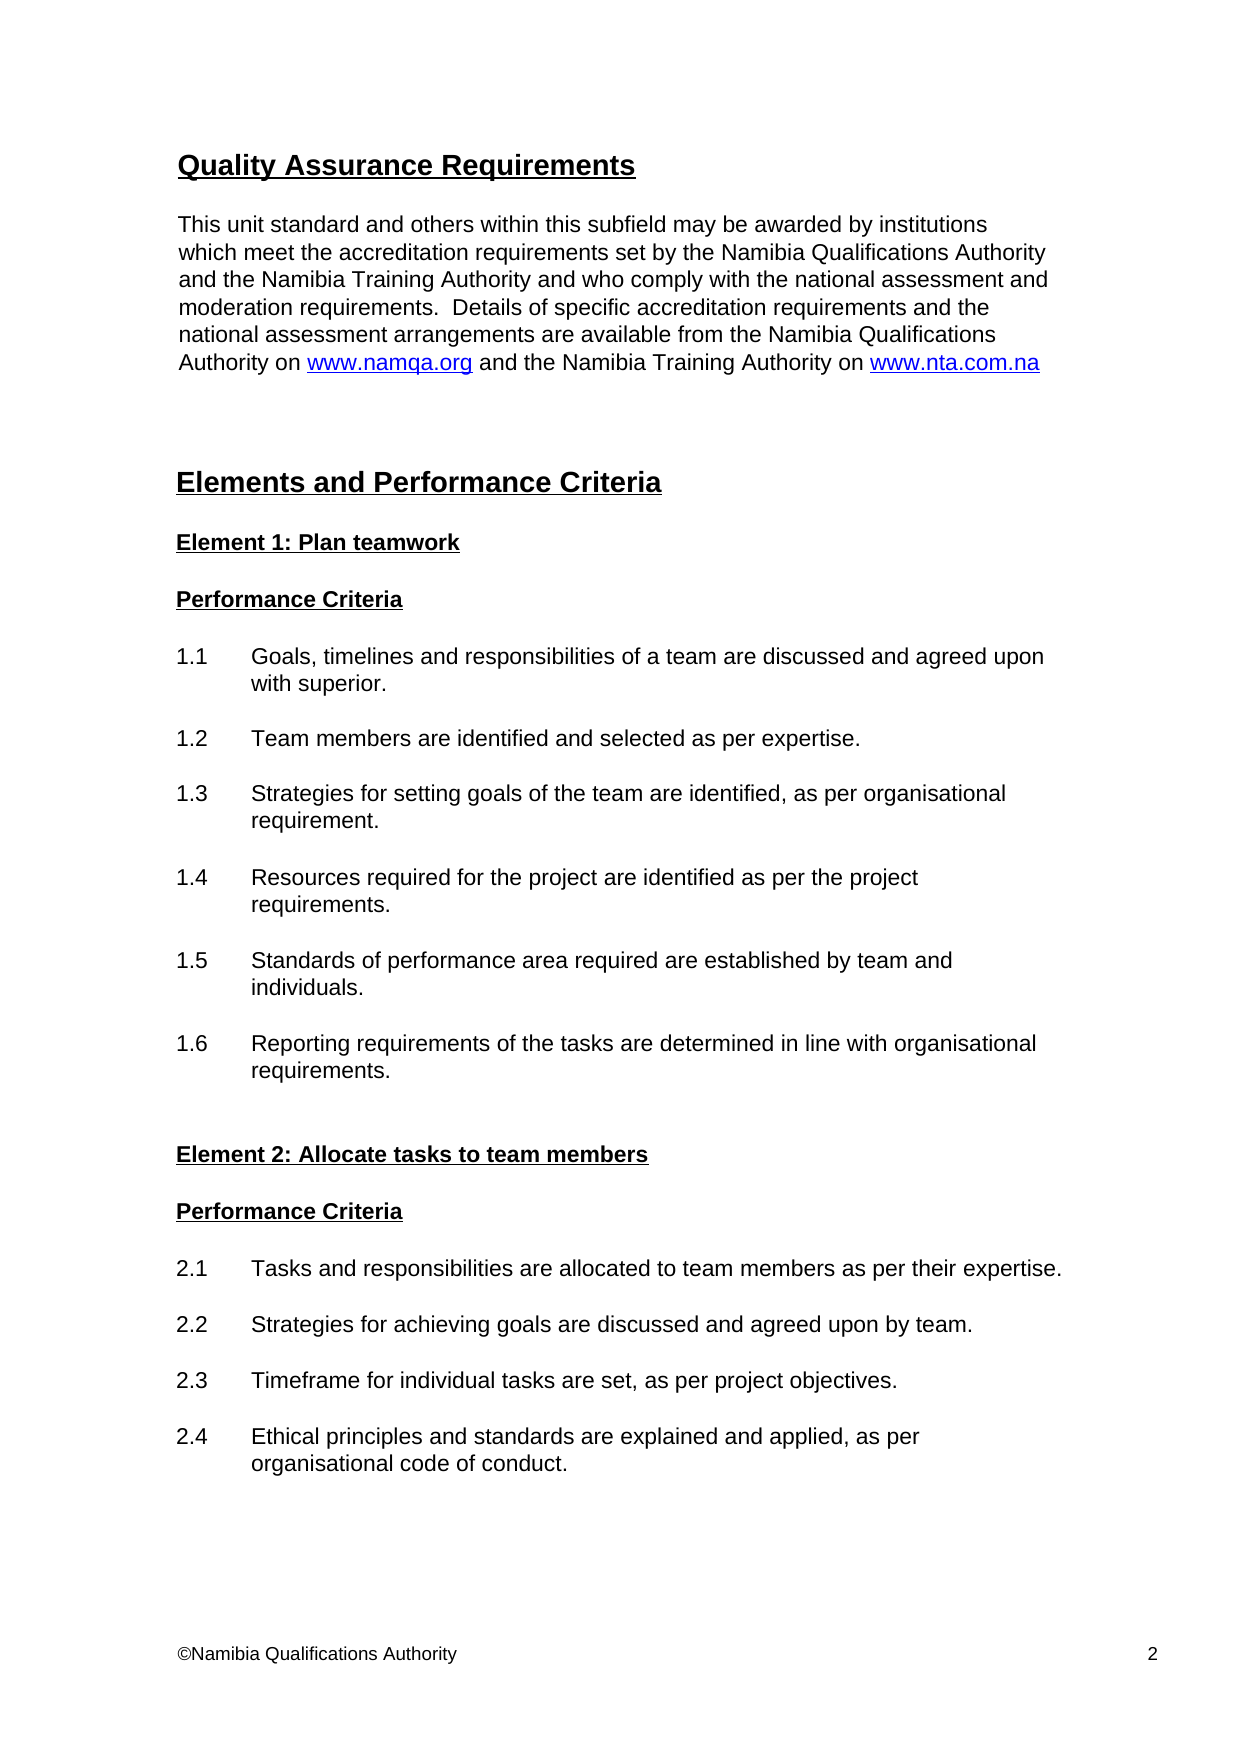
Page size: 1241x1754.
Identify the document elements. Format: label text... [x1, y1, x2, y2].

subtitle Performance Criteria [176, 586, 1063, 612]
text Element 2: Allocate tasks to team members [176, 1141, 1063, 1168]
text 2.2 Strategies for achieving goals are discussed and agreed upon by team. [176, 1311, 1063, 1337]
text 1.3 Strategies for setting goals of the team are identified, as per organisational requirement. [176, 780, 1063, 834]
subtitle Elements and Performance Criteria [176, 464, 1063, 498]
text 1.6 Reporting requirements of the tasks are determined in line with organisational requirements. [176, 1030, 1063, 1083]
text Element 1: Plan teamwork [176, 529, 1063, 556]
text 1.2 Team members are identified and selected as per expertise. [176, 725, 1063, 752]
text 1.4 Resources required for the project are identified as per the project requirements. [176, 863, 1063, 917]
text 2.1 Tasks and responsibilities are allocated to team members as per their expertise. [176, 1255, 1063, 1281]
subtitle Performance Criteria [176, 1198, 1063, 1224]
text 2.3 Timeframe for individual tasks are set, as per project objectives. [176, 1367, 1063, 1393]
text This unit standard and others within this subfield may be awarded by institutions which meet the accreditation requirements set by the Namibia Qualifications Authority and the Namibia Training Authority and who comply with the national assessment and moderation requirements. Details of specific accreditation requirements and the national assessment arrangements are available from the Namibia Qualifications Authority on www.namqa.org and the Namibia Training Authority on www.nta.com.na [177, 211, 1049, 375]
text 2.4 Ethical principles and standards are explained and applied, as per organisational code of conduct. [176, 1423, 1063, 1477]
text 1.5 Standards of performance area required are established by team and individuals. [176, 947, 1063, 1000]
text 1.1 Goals, timelines and responsibilities of a team are discussed and agreed upon with superior. [176, 643, 1063, 696]
text Quality Assurance Requirements [177, 148, 1049, 182]
